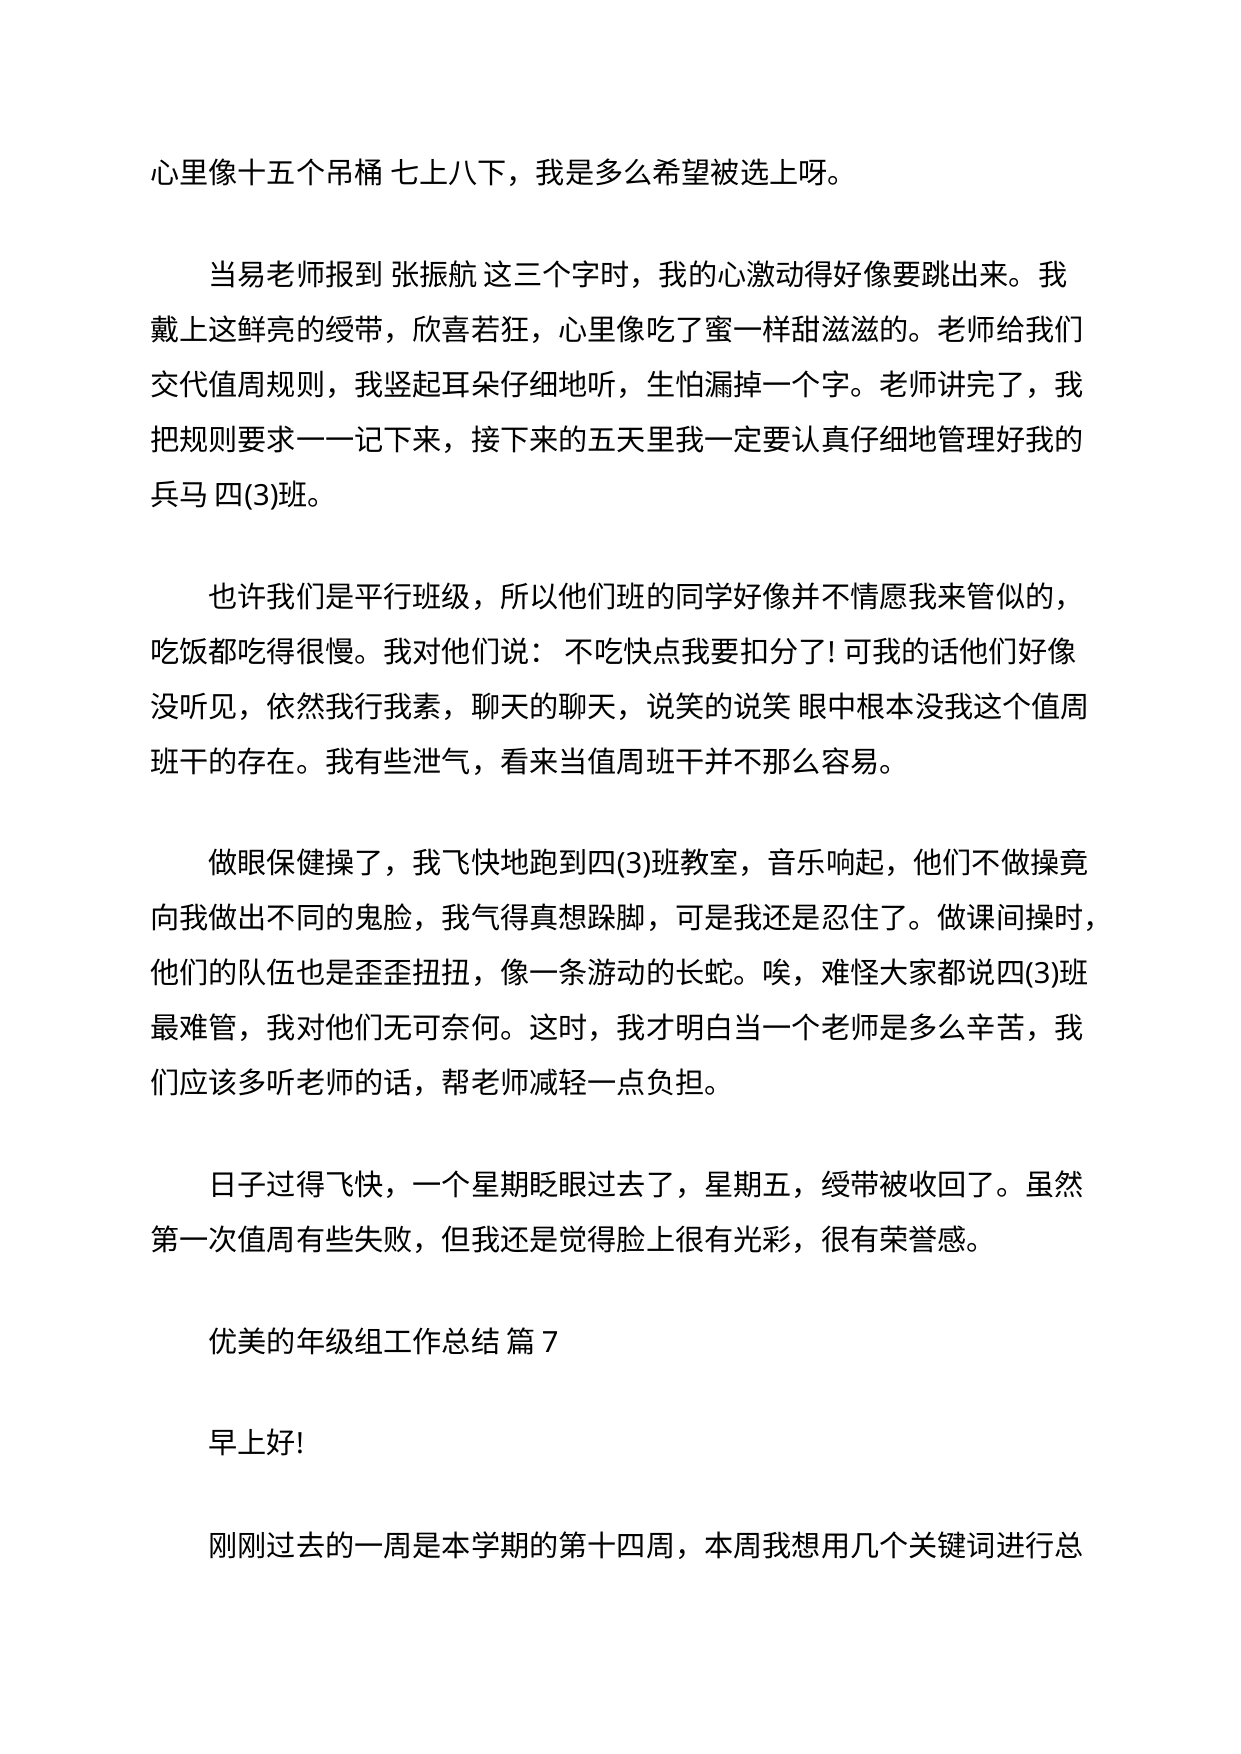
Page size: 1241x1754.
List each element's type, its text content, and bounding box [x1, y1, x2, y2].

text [150, 150, 1090, 192]
text 日子过得飞快，一个星期眨眼过去了，星期五，绶带被收回了。虽然第一次值周有些失败，但我还是觉得脸上很有光彩，很有荣誉感。 [150, 1161, 1090, 1259]
text 早上好! [150, 1420, 1090, 1462]
text 优美的年级组工作总结 篇7 [150, 1318, 1090, 1361]
text 做眼保健操了，我飞快地跑到四(3)班教室，音乐响起，他们不做操竟向我做出不同的鬼脸，我气得真想跺脚，可是我还是忍住了。做课间操时，他们的队伍也是歪歪扭扭，像一条游动的长蛇。唉，难怪大家都说四(3)班最难管，我对他们无可奈何。这时，我才明白当一个老师是多么辛苦，我们应该多听老师的话，帮老师减轻一点负担。 [150, 840, 1090, 1102]
text 当易老师报到 张振航 这三个字时，我的心激动得好像要跳出来。我戴上这鲜亮的绶带，欣喜若狂，心里像吃了蜜一样甜滋滋的。老师给我们交代值周规则，我竖起耳朵仔细地听，生怕漏掉一个字。老师讲完了，我把规则要求一一记下来，接下来的五天里我一定要认真仔细地管理好我的 兵马 四(3)班。 [150, 252, 1090, 514]
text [150, 1522, 1090, 1564]
text 也许我们是平行班级，所以他们班的同学好像并不情愿我来管似的，吃饭都吃得很慢。我对他们说： 不吃快点我要扣分了! 可我的话他们好像没听见，依然我行我素，聊天的聊天，说笑的说笑 眼中根本没我这个值周班干的存在。我有些泄气，看来当值周班干并不那么容易。 [150, 573, 1090, 780]
